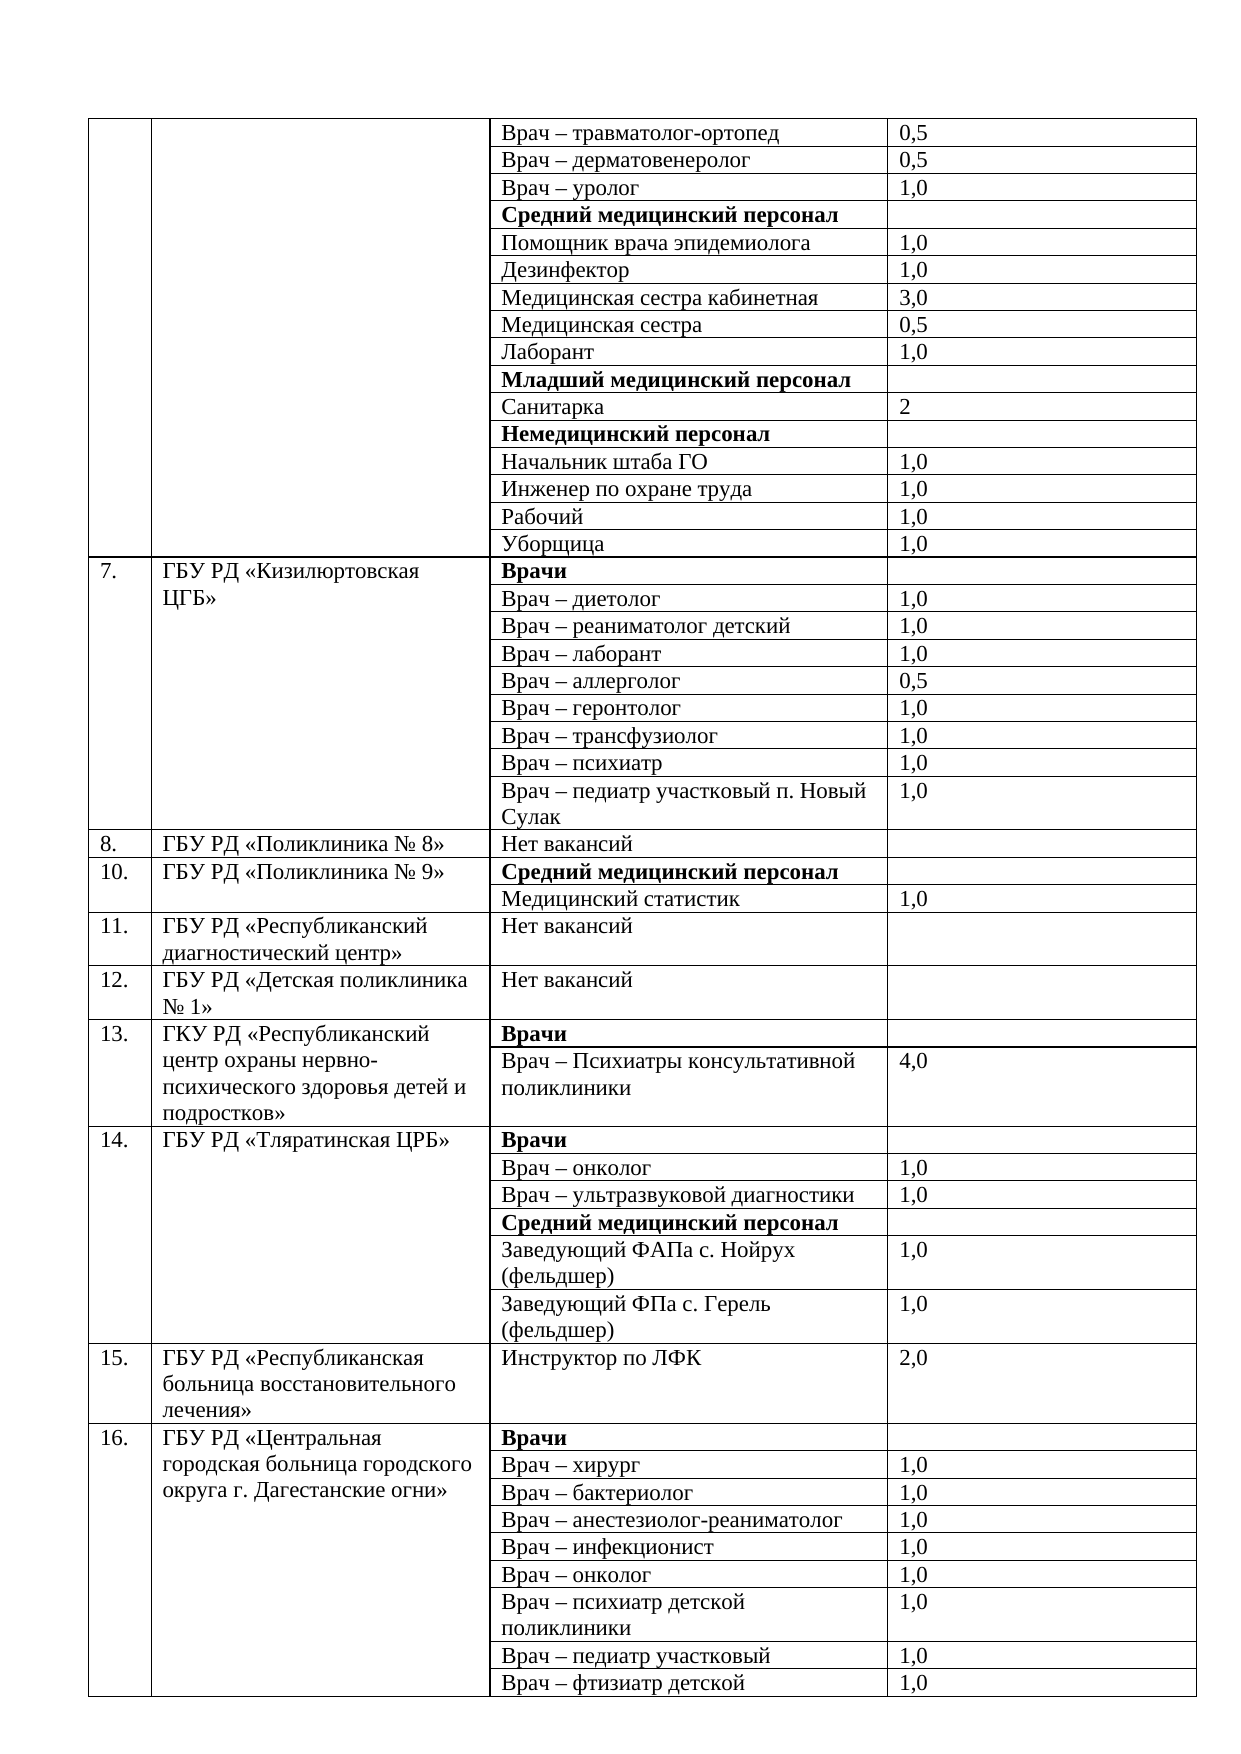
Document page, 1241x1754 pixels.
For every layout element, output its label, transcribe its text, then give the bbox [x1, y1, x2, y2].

table_cell Врач – Психиатры консультативной поликлиники [491, 1048, 887, 1126]
table_cell 12. [89, 966, 151, 1019]
table_cell Медицинская сестра [491, 311, 887, 337]
table_cell Врач – реаниматолог детский [491, 612, 887, 639]
table_cell 1,0 [888, 229, 1196, 255]
table_cell [888, 966, 1196, 1019]
table_cell [888, 858, 1196, 884]
table_cell [888, 1424, 1196, 1450]
table_cell 1,0 [888, 885, 1196, 912]
table_cell Лаборант [491, 338, 887, 365]
table_cell [888, 558, 1196, 584]
table_cell 0,5 [888, 311, 1196, 337]
table_cell Медицинская сестра кабинетная [491, 284, 887, 310]
table_cell 1,0 [888, 1479, 1196, 1505]
table_cell 8. [89, 830, 151, 857]
table_cell Заведующий ФПа с. Герель (фельдшер) [491, 1290, 887, 1343]
table_cell Врач – лаборант [491, 640, 887, 666]
table_cell 1,0 [888, 1451, 1196, 1477]
table_cell Средний медицинский персонал [491, 1209, 887, 1235]
table_cell Медицинский статистик [491, 885, 887, 912]
table_cell 1,0 [888, 722, 1196, 748]
table_cell 3,0 [888, 284, 1196, 310]
table_cell Врач – анестезиолог-реаниматолог [491, 1506, 887, 1532]
table_cell 1,0 [888, 777, 1196, 829]
table_cell ГБУ РД «Поликлиника № 9» [152, 858, 489, 912]
table_cell Нет вакансий [491, 966, 887, 1019]
table_cell Врач – бактериолог [491, 1479, 887, 1505]
table_cell 1,0 [888, 174, 1196, 200]
table_cell Врач – хирург [491, 1451, 887, 1477]
table_cell ГБУ РД «Кизилюртовская ЦГБ» [152, 558, 489, 829]
table_cell 1,0 [888, 640, 1196, 666]
table_cell [888, 830, 1196, 857]
table_cell Врач – дерматовенеролог [491, 147, 887, 173]
table_cell [888, 366, 1196, 392]
table_cell 14. [89, 1127, 151, 1343]
table_cell ГБУ РД «Тляратинская ЦРБ» [152, 1127, 489, 1343]
table_cell 1,0 [888, 256, 1196, 282]
table_cell 1,0 [888, 1154, 1196, 1180]
table_cell Врач – онколог [491, 1154, 887, 1180]
table_cell 4,0 [888, 1048, 1196, 1126]
table_cell Врач – инфекционист [491, 1533, 887, 1560]
table_cell 7. [89, 558, 151, 829]
table_cell Врач – травматолог-ортопед [491, 119, 887, 146]
table_cell Средний медицинский персонал [491, 201, 887, 228]
table_cell 0,5 [888, 119, 1196, 146]
table_cell 1,0 [888, 1561, 1196, 1587]
table_cell 1,0 [888, 1669, 1196, 1696]
table_cell Нет вакансий [491, 830, 887, 857]
table_cell ГБУ РД «Поликлиника № 8» [152, 830, 489, 857]
table_cell Врачи [491, 558, 887, 584]
table_cell 1,0 [888, 749, 1196, 776]
table_cell [888, 1020, 1196, 1046]
table_cell Инженер по охране труда [491, 475, 887, 502]
table_cell 1,0 [888, 695, 1196, 721]
table_cell 13. [89, 1020, 151, 1126]
table_cell 10. [89, 858, 151, 912]
table_cell [888, 913, 1196, 965]
table_cell Врач – психиатр детской поликлиники [491, 1588, 887, 1641]
table_cell Начальник штаба ГО [491, 448, 887, 474]
table_cell Врач – уролог [491, 174, 887, 200]
table_cell 1,0 [888, 338, 1196, 365]
table_cell Младший медицинский персонал [491, 366, 887, 392]
table_cell Немедицинский персонал [491, 421, 887, 447]
table_cell Помощник врача эпидемиолога [491, 229, 887, 255]
table_cell 1,0 [888, 530, 1196, 556]
table_cell 16. [89, 1424, 151, 1696]
table_cell [888, 421, 1196, 447]
table_cell 15. [89, 1344, 151, 1423]
table_cell [888, 1127, 1196, 1153]
table_cell Врач – ультразвуковой диагностики [491, 1181, 887, 1208]
table_cell 2,0 [888, 1344, 1196, 1423]
table_cell Заведующий ФАПа с. Нойрух (фельдшер) [491, 1236, 887, 1289]
table_cell Врач – онколог [491, 1561, 887, 1587]
table_cell ГБУ РД «Детская поликлиника № 1» [152, 966, 489, 1019]
table_cell 1,0 [888, 448, 1196, 474]
table_cell Врач – геронтолог [491, 695, 887, 721]
table_cell Уборщица [491, 530, 887, 556]
table_cell Рабочий [491, 503, 887, 529]
table_cell 0,5 [888, 667, 1196, 693]
table_cell 1,0 [888, 1236, 1196, 1289]
table_cell 1,0 [888, 1533, 1196, 1560]
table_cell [491, 1669, 887, 1696]
table_cell Врач – педиатр участковый п. Новый Сулак [491, 777, 887, 829]
table_cell ГБУ РД «Республиканская больница восстановительного лечения» [152, 1344, 489, 1423]
table_cell 1,0 [888, 1506, 1196, 1532]
table_cell ГКУ РД «Республиканский центр охраны нервно-психического здоровья детей и подростков» [152, 1020, 489, 1126]
table_cell Санитарка [491, 393, 887, 419]
table_cell Врач – аллерголог [491, 667, 887, 693]
table_cell 2 [888, 393, 1196, 419]
table_cell ГБУ РД «Республиканский диагностический центр» [152, 913, 489, 965]
table_cell Нет вакансий [491, 913, 887, 965]
table_cell 1,0 [888, 612, 1196, 639]
table_cell ГБУ РД «Центральная городская больница городского округа г. Дагестанские огни» [152, 1424, 489, 1696]
table_cell Дезинфектор [491, 256, 887, 282]
table_cell Врач – трансфузиолог [491, 722, 887, 748]
table_cell 1,0 [888, 503, 1196, 529]
table_cell Врач – педиатр участковый [491, 1642, 887, 1668]
table_cell 1,0 [888, 1181, 1196, 1208]
table_cell Средний медицинский персонал [491, 858, 887, 884]
table_cell 11. [89, 913, 151, 965]
table_cell [888, 1209, 1196, 1235]
table_cell 1,0 [888, 1290, 1196, 1343]
table_cell 1,0 [888, 585, 1196, 611]
table_cell 1,0 [888, 1588, 1196, 1641]
table_cell [888, 201, 1196, 228]
table_cell 0,5 [888, 147, 1196, 173]
table_cell Инструктор по ЛФК [491, 1344, 887, 1423]
table_cell 1,0 [888, 1642, 1196, 1668]
table_cell Врач – психиатр [491, 749, 887, 776]
table_cell 1,0 [888, 475, 1196, 502]
table_cell Врачи [491, 1424, 887, 1450]
table_cell Врачи [491, 1020, 887, 1046]
table_cell Врачи [491, 1127, 887, 1153]
table_cell Врач – диетолог [491, 585, 887, 611]
